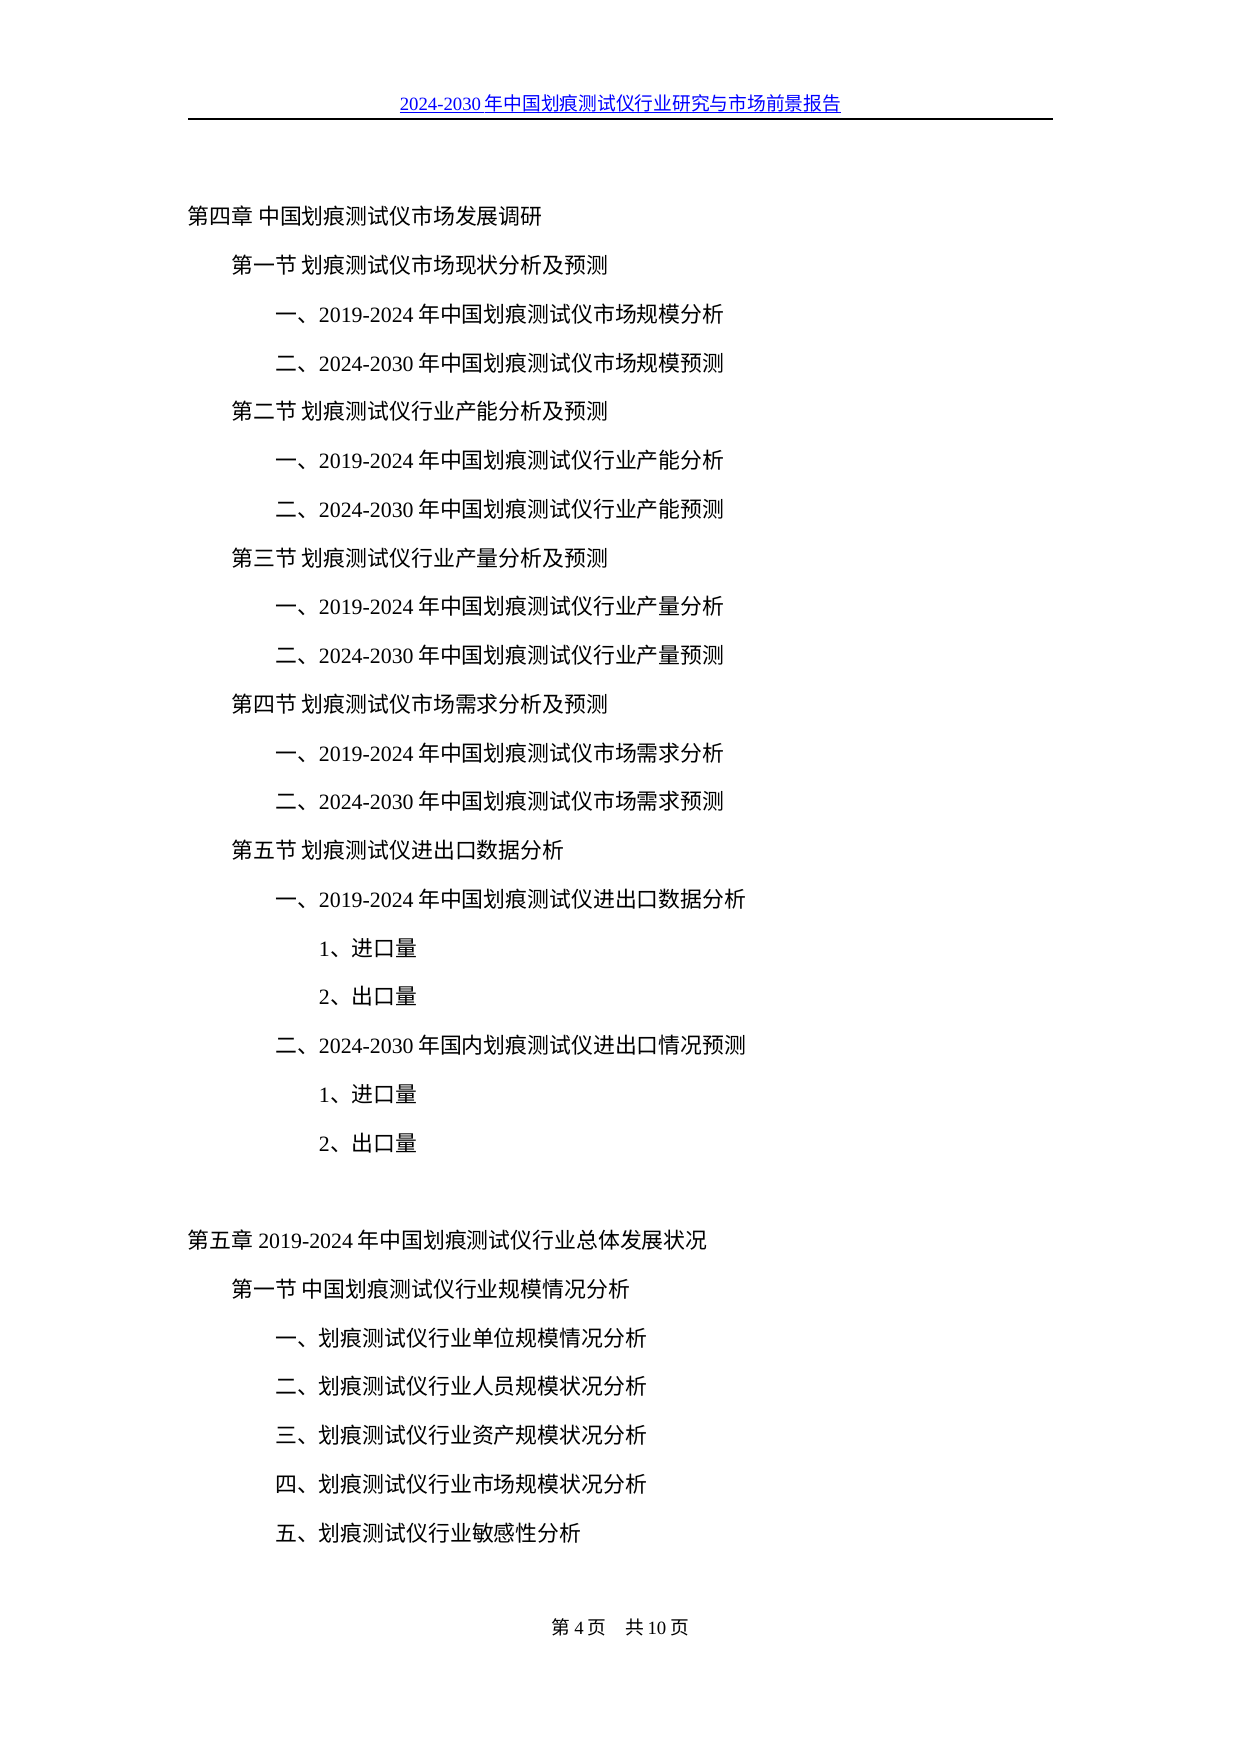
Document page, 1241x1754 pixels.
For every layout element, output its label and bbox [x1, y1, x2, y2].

text [187, 150, 1053, 1548]
